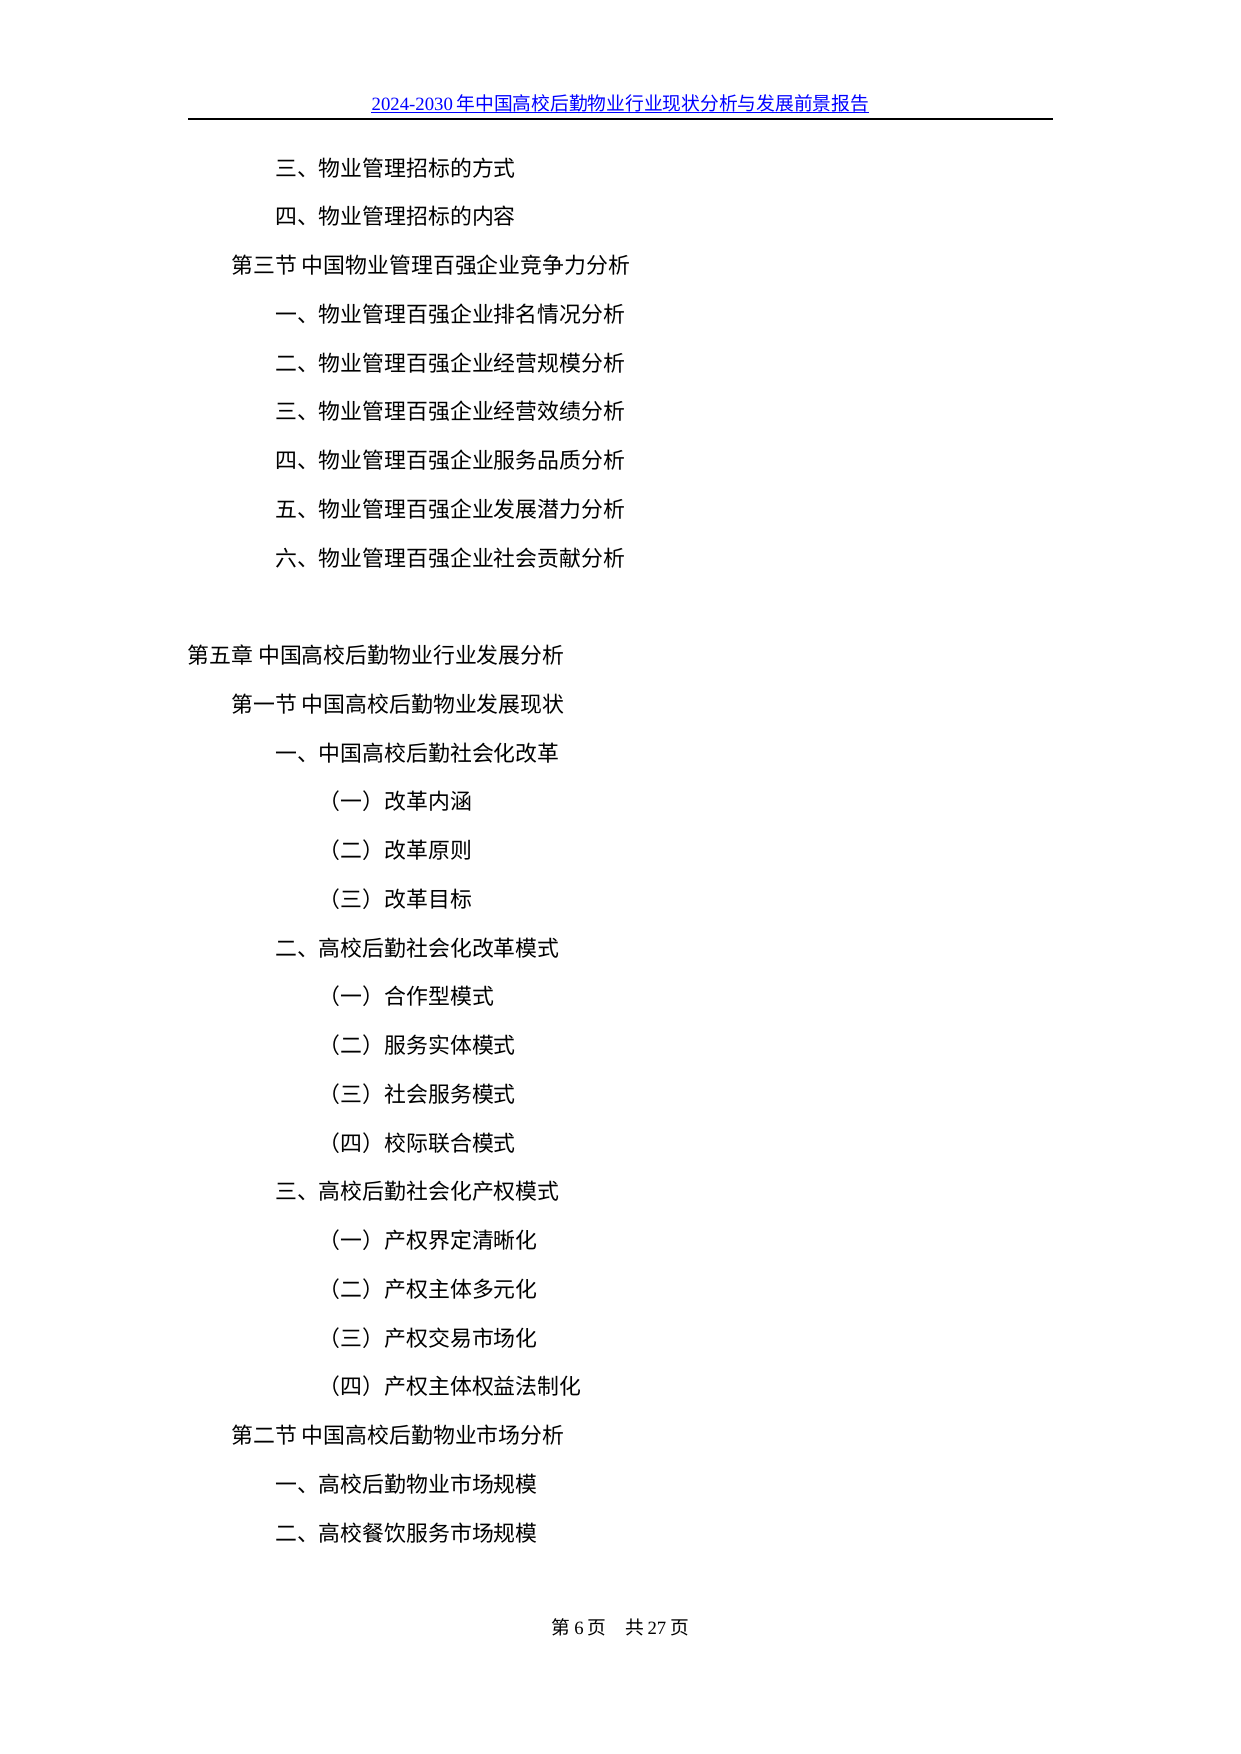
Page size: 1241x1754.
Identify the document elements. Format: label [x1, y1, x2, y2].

text [187, 150, 1053, 1548]
